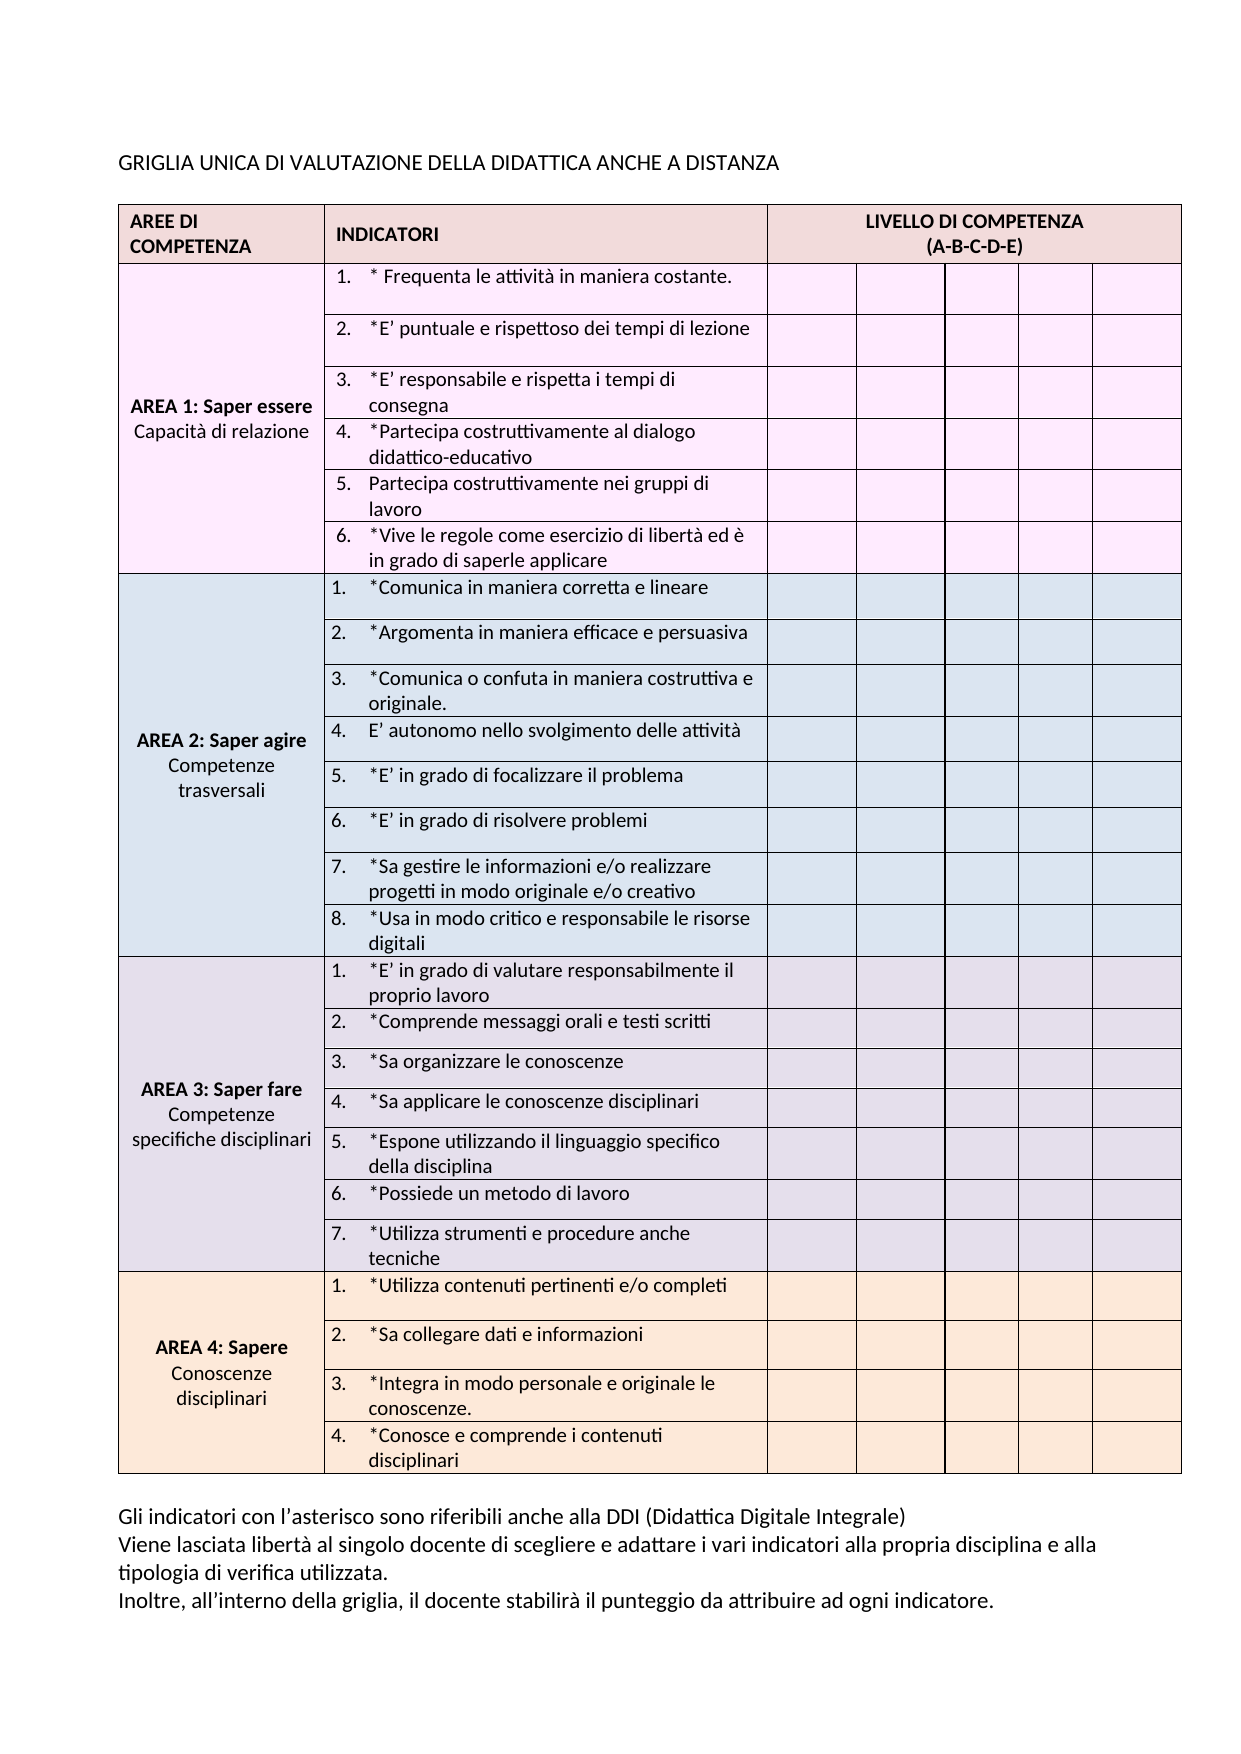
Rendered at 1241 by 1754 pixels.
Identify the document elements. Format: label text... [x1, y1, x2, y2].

table_cell [1093, 808, 1181, 852]
table_cell [946, 905, 1018, 956]
table_cell [1019, 574, 1092, 618]
table_cell [1093, 665, 1181, 716]
table_cell * Frequenta le attività in maniera costante. [325, 264, 767, 314]
table_cell [857, 762, 944, 807]
table_cell *Integra in modo personale e originale le conoscenze. [325, 1370, 767, 1421]
table_cell [857, 853, 944, 904]
table_cell *Vive le regole come esercizio di libertà ed è in grado di saperle applicare [325, 522, 767, 573]
table_cell [1019, 665, 1092, 716]
table_cell [1093, 470, 1181, 521]
table_cell [857, 1321, 944, 1369]
table_cell [768, 717, 856, 761]
table_cell [1093, 1370, 1181, 1421]
table_cell [1019, 1370, 1092, 1421]
table_cell [1019, 419, 1092, 469]
table_cell [857, 419, 944, 469]
table_cell [1019, 1049, 1092, 1087]
table_cell [1093, 762, 1181, 807]
table_cell [1093, 905, 1181, 956]
table_cell [1093, 1422, 1181, 1473]
table_cell [768, 470, 856, 521]
table_cell [946, 1220, 1018, 1271]
table_cell *Sa applicare le conoscenze disciplinari [325, 1089, 767, 1127]
table_cell [857, 1128, 944, 1179]
table_cell [1019, 470, 1092, 521]
table_cell [857, 367, 944, 417]
table_cell [768, 905, 856, 956]
table_cell *Sa collegare dati e informazioni [325, 1321, 767, 1369]
table_cell AREA 1: Saper essere Capacità di relazione [119, 264, 324, 573]
table_cell [1093, 315, 1181, 366]
table_cell *Comunica o confuta in maniera costruttiva e originale. [325, 665, 767, 716]
table_cell [857, 1370, 944, 1421]
table_header LIVELLO DI COMPETENZA (A-B-C-D-E) [768, 205, 1181, 263]
table_cell AREA 2: Saper agire Competenze trasversali [119, 574, 324, 956]
table_cell E’ autonomo nello svolgimento delle attività [325, 717, 767, 761]
table_cell [1093, 620, 1181, 664]
table_cell [1019, 1272, 1092, 1320]
table_cell [1093, 957, 1181, 1008]
table_cell [857, 905, 944, 956]
table_cell [1093, 1009, 1181, 1047]
table_cell [946, 1321, 1018, 1369]
table_cell [946, 665, 1018, 716]
table_header AREE DI COMPETENZA [119, 205, 324, 263]
table_cell [768, 620, 856, 664]
table_cell [946, 1180, 1018, 1219]
table_cell [768, 1422, 856, 1473]
table_cell [1093, 1321, 1181, 1369]
table_cell [857, 1009, 944, 1047]
table_cell [1093, 1089, 1181, 1127]
table_cell [1093, 419, 1181, 469]
table_cell [1019, 808, 1092, 852]
table_cell [768, 367, 856, 417]
table_cell [1093, 522, 1181, 573]
table_cell [857, 315, 944, 366]
table_cell [857, 1272, 944, 1320]
table_cell [857, 1422, 944, 1473]
table_cell *Usa in modo critico e responsabile le risorse digitali [325, 905, 767, 956]
table_cell [857, 264, 944, 314]
table_cell *Argomenta in maniera efficace e persuasiva [325, 620, 767, 664]
table_cell [1019, 853, 1092, 904]
table_cell [1019, 1089, 1092, 1127]
table_cell [768, 1370, 856, 1421]
table_cell [768, 1049, 856, 1087]
table_cell *E’ responsabile e rispetta i tempi di consegna [325, 367, 767, 417]
table_cell *Possiede un metodo di lavoro [325, 1180, 767, 1219]
table_cell *Conosce e comprende i contenuti disciplinari [325, 1422, 767, 1473]
table_cell *E’ in grado di valutare responsabilmente il proprio lavoro [325, 957, 767, 1008]
table_cell [1019, 1422, 1092, 1473]
table_cell [946, 762, 1018, 807]
table_cell [1093, 1220, 1181, 1271]
table_cell [946, 419, 1018, 469]
table_header INDICATORI [325, 205, 767, 263]
table_cell [946, 1272, 1018, 1320]
table_cell [768, 1180, 856, 1219]
table_cell [768, 574, 856, 618]
text Inoltre, all’interno della griglia, il docente stabilirà il punteggio da attribuire ad ogni indicatore. [118, 1586, 1122, 1614]
table_cell [857, 665, 944, 716]
table_cell [946, 1422, 1018, 1473]
table_cell [1019, 620, 1092, 664]
table_cell *Partecipa costruttivamente al dialogo didattico-educativo [325, 419, 767, 469]
table_cell [946, 1049, 1018, 1087]
table_cell [946, 1128, 1018, 1179]
table_cell [857, 1220, 944, 1271]
table_cell [1093, 717, 1181, 761]
table_cell [1019, 905, 1092, 956]
table_cell [946, 957, 1018, 1008]
table_cell [1019, 315, 1092, 366]
table_cell *E’ in grado di risolvere problemi [325, 808, 767, 852]
table_cell [857, 574, 944, 618]
table_cell *E’ puntuale e rispettoso dei tempi di lezione [325, 315, 767, 366]
table_cell [857, 1089, 944, 1127]
table_cell [1019, 957, 1092, 1008]
text GRIGLIA UNICA DI VALUTAZIONE DELLA DIDATTICA ANCHE A DISTANZA [118, 148, 1122, 176]
table_cell [1019, 717, 1092, 761]
table_cell [857, 717, 944, 761]
table_cell [1093, 1049, 1181, 1087]
table_cell [1019, 522, 1092, 573]
table_cell [946, 522, 1018, 573]
table_cell Partecipa costruttivamente nei gruppi di lavoro [325, 470, 767, 521]
table_cell [1093, 1180, 1181, 1219]
table_cell [946, 574, 1018, 618]
table_cell [1019, 264, 1092, 314]
table_cell [1019, 1128, 1092, 1179]
table_cell AREA 4: Sapere Conoscenze disciplinari [119, 1272, 324, 1473]
table_cell [1019, 1321, 1092, 1369]
table_cell [946, 367, 1018, 417]
table_cell *Comunica in maniera corretta e lineare [325, 574, 767, 618]
table_cell [768, 1220, 856, 1271]
table_cell [946, 1370, 1018, 1421]
table_cell [768, 665, 856, 716]
text Gli indicatori con l’asterisco sono riferibili anche alla DDI (Didattica Digitale Integrale) [118, 1502, 1122, 1530]
table_cell [768, 315, 856, 366]
table_cell [946, 315, 1018, 366]
table_cell [1093, 574, 1181, 618]
table_cell [768, 1272, 856, 1320]
table_cell [1019, 1009, 1092, 1047]
table_cell [946, 620, 1018, 664]
table_cell *Sa gestire le informazioni e/o realizzare progetti in modo originale e/o creativo [325, 853, 767, 904]
table_cell [857, 620, 944, 664]
table_cell [946, 470, 1018, 521]
table_cell [768, 1089, 856, 1127]
table_cell [768, 957, 856, 1008]
table_cell *Utilizza contenuti pertinenti e/o completi [325, 1272, 767, 1320]
table_cell [768, 853, 856, 904]
table_cell [1019, 1180, 1092, 1219]
table_cell [857, 957, 944, 1008]
table_cell [946, 717, 1018, 761]
table_cell [946, 1009, 1018, 1047]
table_cell [946, 1089, 1018, 1127]
table_cell [1093, 264, 1181, 314]
table_cell *Comprende messaggi orali e testi scritti [325, 1009, 767, 1047]
table_cell [857, 522, 944, 573]
text Viene lasciata libertà al singolo docente di scegliere e adattare i vari indicatori alla propria disciplina e alla tipologia di verifica utilizzata. [118, 1530, 1122, 1586]
table_cell *Sa organizzare le conoscenze [325, 1049, 767, 1087]
table_cell [768, 1128, 856, 1179]
table_cell [1093, 367, 1181, 417]
table_cell [768, 1321, 856, 1369]
table_cell [946, 808, 1018, 852]
table_cell *E’ in grado di focalizzare il problema [325, 762, 767, 807]
table_cell [768, 264, 856, 314]
table_cell [946, 264, 1018, 314]
table_cell [857, 470, 944, 521]
table_cell [1019, 762, 1092, 807]
table_cell [857, 808, 944, 852]
table_cell [1093, 1272, 1181, 1320]
table_cell [857, 1049, 944, 1087]
table_cell [857, 1180, 944, 1219]
table_cell [946, 853, 1018, 904]
table_cell [768, 808, 856, 852]
table_cell [1093, 1128, 1181, 1179]
table_cell [1019, 367, 1092, 417]
table_cell [768, 1009, 856, 1047]
table_cell [1019, 1220, 1092, 1271]
table_cell [1093, 853, 1181, 904]
table_cell [768, 762, 856, 807]
table_cell *Espone utilizzando il linguaggio specifico della disciplina [325, 1128, 767, 1179]
table_cell *Utilizza strumenti e procedure anche tecniche [325, 1220, 767, 1271]
table_cell AREA 3: Saper fare Competenze specifiche disciplinari [119, 957, 324, 1271]
table_cell [768, 419, 856, 469]
table_cell [768, 522, 856, 573]
